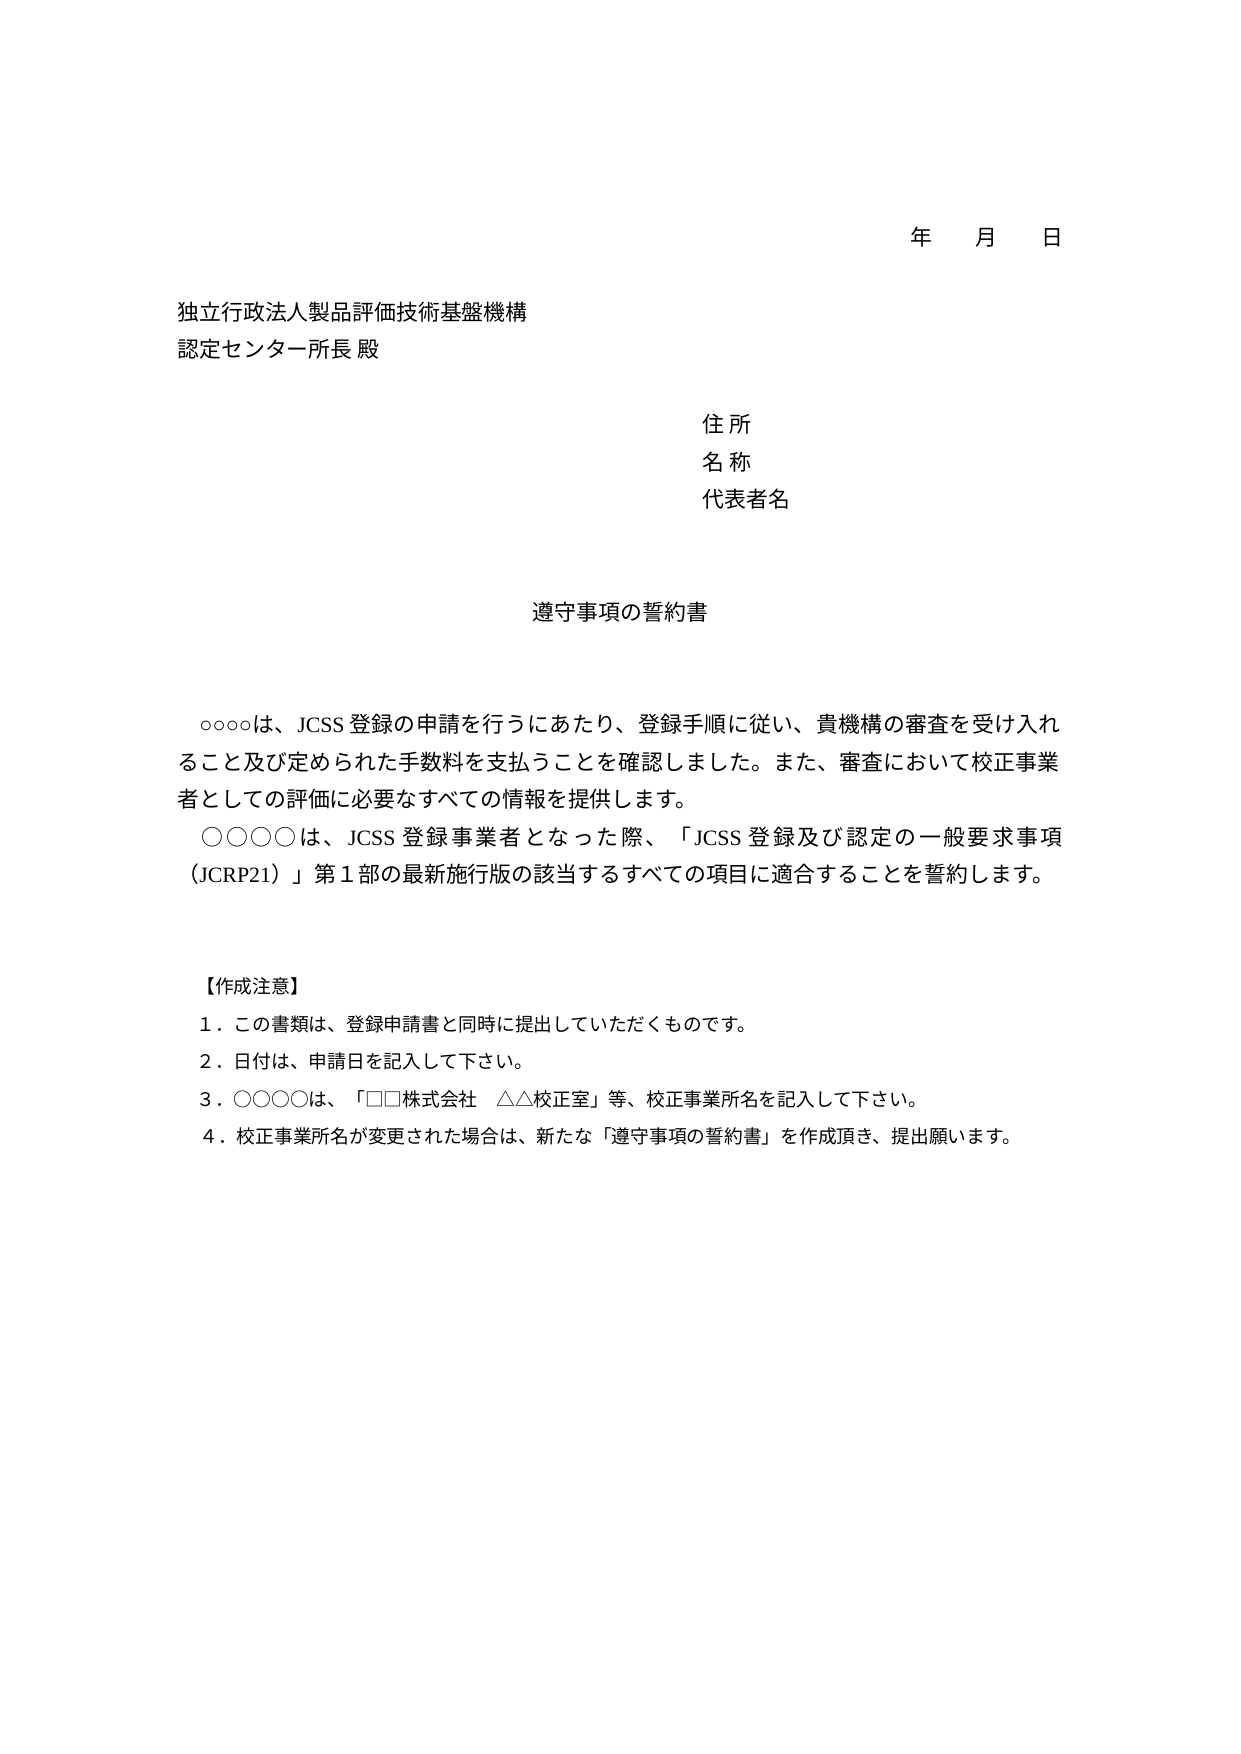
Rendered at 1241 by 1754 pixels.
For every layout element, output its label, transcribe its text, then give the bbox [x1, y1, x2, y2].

text 年 月 日 [177, 217, 1063, 254]
text ○○○○は、JCSS登録の申請を行うにあたり、登録手順に従い、貴機構の審査を受け入れること及び定められた手数料を支払うことを確認しました。また、審査において校正事業者としての評価に必要なすべての情報を提供します。 [177, 704, 1063, 817]
text 認定センター所長 殿 [177, 329, 1063, 367]
text 住 所 [177, 404, 1063, 442]
text ○○○○は、JCSS登録事業者となった際、「JCSS登録及び認定の一般要求事項（JCRP21）」第１部の最新施行版の該当するすべての項目に適合することを誓約します。 [177, 817, 1063, 892]
text 独立行政法人製品評価技術基盤機構 [177, 292, 1063, 329]
text ２．日付は、申請日を記入して下さい。 [177, 1042, 1063, 1079]
text ４．校正事業所名が変更された場合は、新たな「遵守事項の誓約書」を作成頂き、提出願います。 [199, 1117, 1078, 1154]
text １．この書類は、登録申請書と同時に提出していただくものです。 [177, 1004, 1063, 1042]
text 【作成注意】 [177, 967, 1063, 1004]
text 名 称 [177, 442, 1063, 479]
text ３．○○○○は、「□□株式会社 △△校正室」等、校正事業所名を記入して下さい。 [177, 1079, 1063, 1117]
text 遵守事項の誓約書 [177, 592, 1063, 629]
text 代表者名 [177, 479, 1063, 517]
